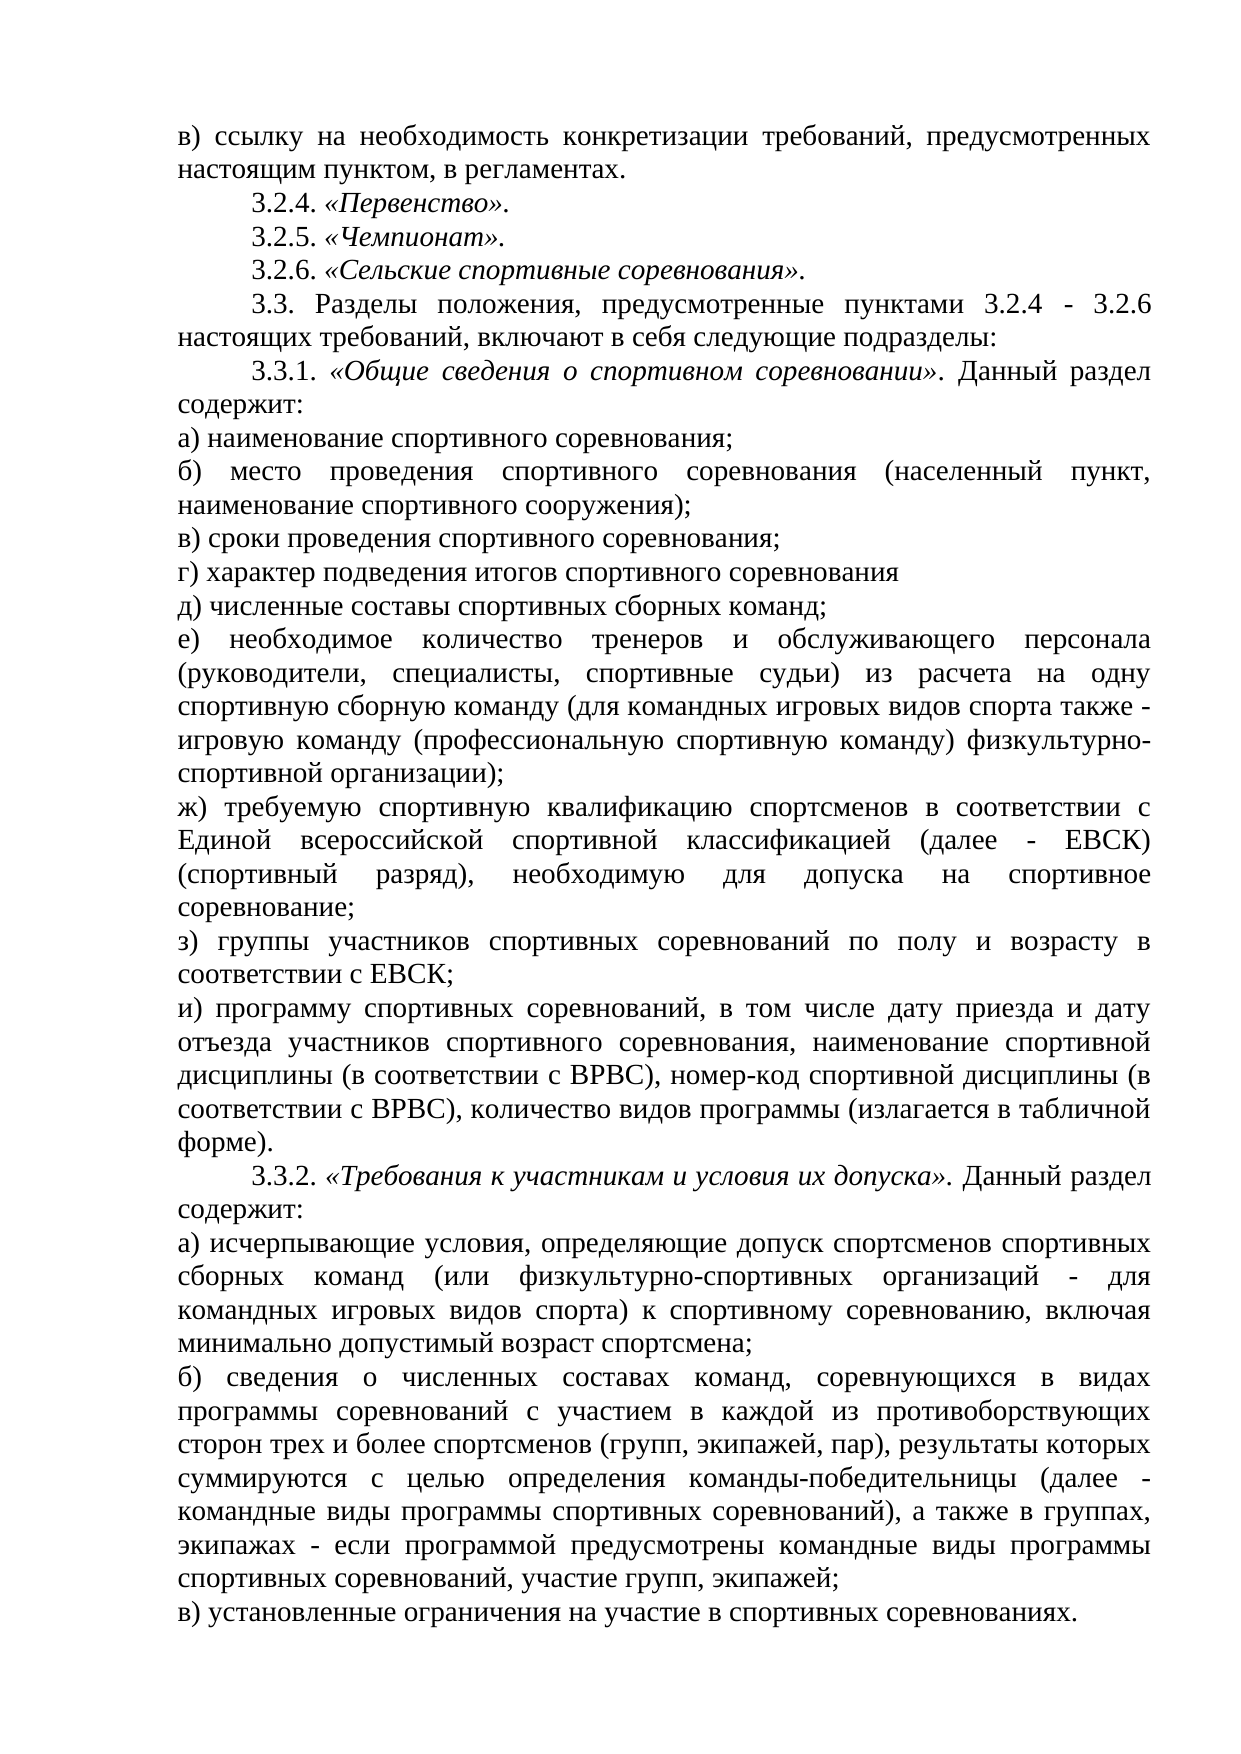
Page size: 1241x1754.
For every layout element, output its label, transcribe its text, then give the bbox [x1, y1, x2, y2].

text и) программу спортивных соревнований, в том числе дату приезда и дату отъезда участников спортивного соревнования, наименование спортивной дисциплины (в соответствии с ВРВС), номер-код спортивной дисциплины (в соответствии с ВРВС), количество видов программы (излагается в табличной форме). [177, 990, 1152, 1158]
text в) установленные ограничения на участие в спортивных соревнованиях. [177, 1594, 1152, 1627]
text б) сведения о численных составах команд, соревнующихся в видах программы соревнований с участием в каждой из противоборствующих сторон трех и более спортсменов (групп, экипажей, пар), результаты которых суммируются с целью определения команды-победительницы (далее - командные виды программы спортивных соревнований), а также в группах, экипажах - если программой предусмотрены командные виды программы спортивных соревнований, участие групп, экипажей; [177, 1359, 1152, 1594]
text ж) требуемую спортивную квалификацию спортсменов в соответствии с Единой всероссийской спортивной классификацией (далее - ЕВСК) (спортивный разряд), необходимую для допуска на спортивное соревнование; [177, 789, 1152, 923]
text 3.3.1. «Общие сведения о спортивном соревновании». Данный раздел содержит: [177, 353, 1152, 420]
text 3.2.4. «Первенство». [177, 185, 1152, 219]
text 3.3. Разделы положения, предусмотренные пунктами 3.2.4 - 3.2.6 настоящих требований, включают в себя следующие подразделы: [177, 286, 1152, 353]
text е) необходимое количество тренеров и обслуживающего персонала (руководители, специалисты, спортивные судьи) из расчета на одну спортивную сборную команду (для командных игровых видов спорта также - игровую команду (профессиональную спортивную команду) физкультурно-спортивной организации); [177, 621, 1152, 789]
text 3.3.2. «Требования к участникам и условия их допуска». Данный раздел содержит: [177, 1158, 1152, 1225]
text з) группы участников спортивных соревнований по полу и возрасту в соответствии с ЕВСК; [177, 923, 1152, 990]
text в) сроки проведения спортивного соревнования; [177, 521, 1152, 554]
text д) численные составы спортивных сборных команд; [177, 588, 1152, 621]
text 3.2.5. «Чемпионат». [177, 219, 1152, 252]
text 3.2.6. «Сельские спортивные соревнования». [177, 252, 1152, 286]
text б) место проведения спортивного соревнования (населенный пункт, наименование спортивного сооружения); [177, 453, 1152, 521]
text а) наименование спортивного соревнования; [177, 420, 1152, 453]
text в) ссылку на необходимость конкретизации требований, предусмотренных настоящим пунктом, в регламентах. [177, 118, 1152, 185]
text а) исчерпывающие условия, определяющие допуск спортсменов спортивных сборных команд (или физкультурно-спортивных организаций - для командных игровых видов спорта) к спортивному соревнованию, включая минимально допустимый возраст спортсмена; [177, 1225, 1152, 1359]
text г) характер подведения итогов спортивного соревнования [177, 554, 1152, 588]
